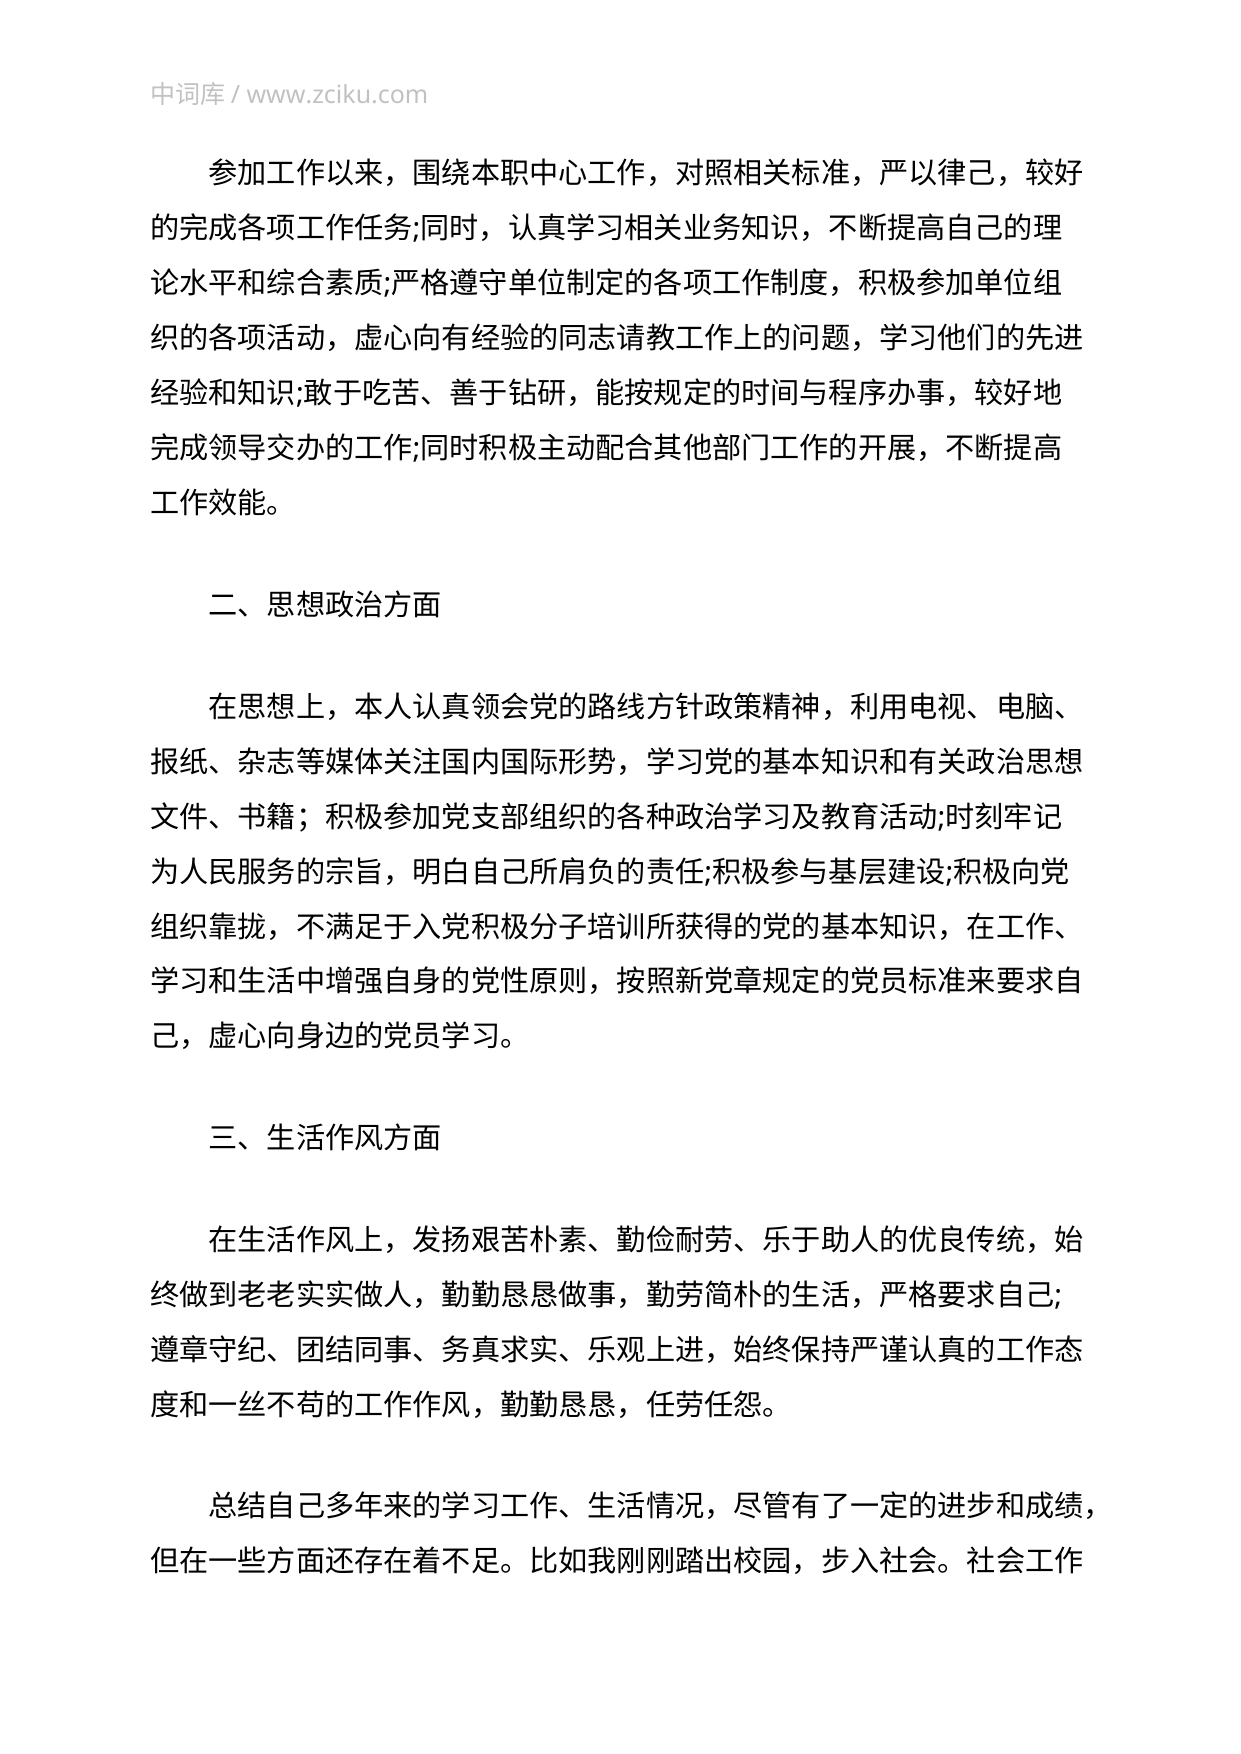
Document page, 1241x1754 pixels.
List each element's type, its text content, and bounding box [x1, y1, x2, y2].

text 在思想上，本人认真领会党的路线方针政策精神，利用电视、电脑、报纸、杂志等媒体关注国内国际形势，学习党的基本知识和有关政治思想文件、书籍；积极参加党支部组织的各种政治学习及教育活动;时刻牢记为人民服务的宗旨，明白自己所肩负的责任;积极参与基层建设;积极向党组织靠拢，不满足于入党积极分子培训所获得的党的基本知识，在工作、学习和生活中增强自身的党性原则，按照新党章规定的党员标准来要求自己，虚心向身边的党员学习。 [150, 683, 1090, 1055]
text 在生活作风上，发扬艰苦朴素、勤俭耐劳、乐于助人的优良传统，始终做到老老实实做人，勤勤恳恳做事，勤劳简朴的生活，严格要求自己;遵章守纪、团结同事、务真求实、乐观上进，始终保持严谨认真的工作态度和一丝不苟的工作作风，勤勤恳恳，任劳任怨。 [150, 1216, 1090, 1423]
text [150, 1483, 1090, 1580]
text 三、生活作风方面 [150, 1115, 1090, 1157]
text 二、思想政治方面 [150, 582, 1090, 624]
text 参加工作以来，围绕本职中心工作，对照相关标准，严以律己，较好的完成各项工作任务;同时，认真学习相关业务知识，不断提高自己的理论水平和综合素质;严格遵守单位制定的各项工作制度，积极参加单位组织的各项活动，虚心向有经验的同志请教工作上的问题，学习他们的先进经验和知识;敢于吃苦、善于钻研，能按规定的时间与程序办事，较好地完成领导交办的工作;同时积极主动配合其他部门工作的开展，不断提高工作效能。 [150, 150, 1090, 522]
